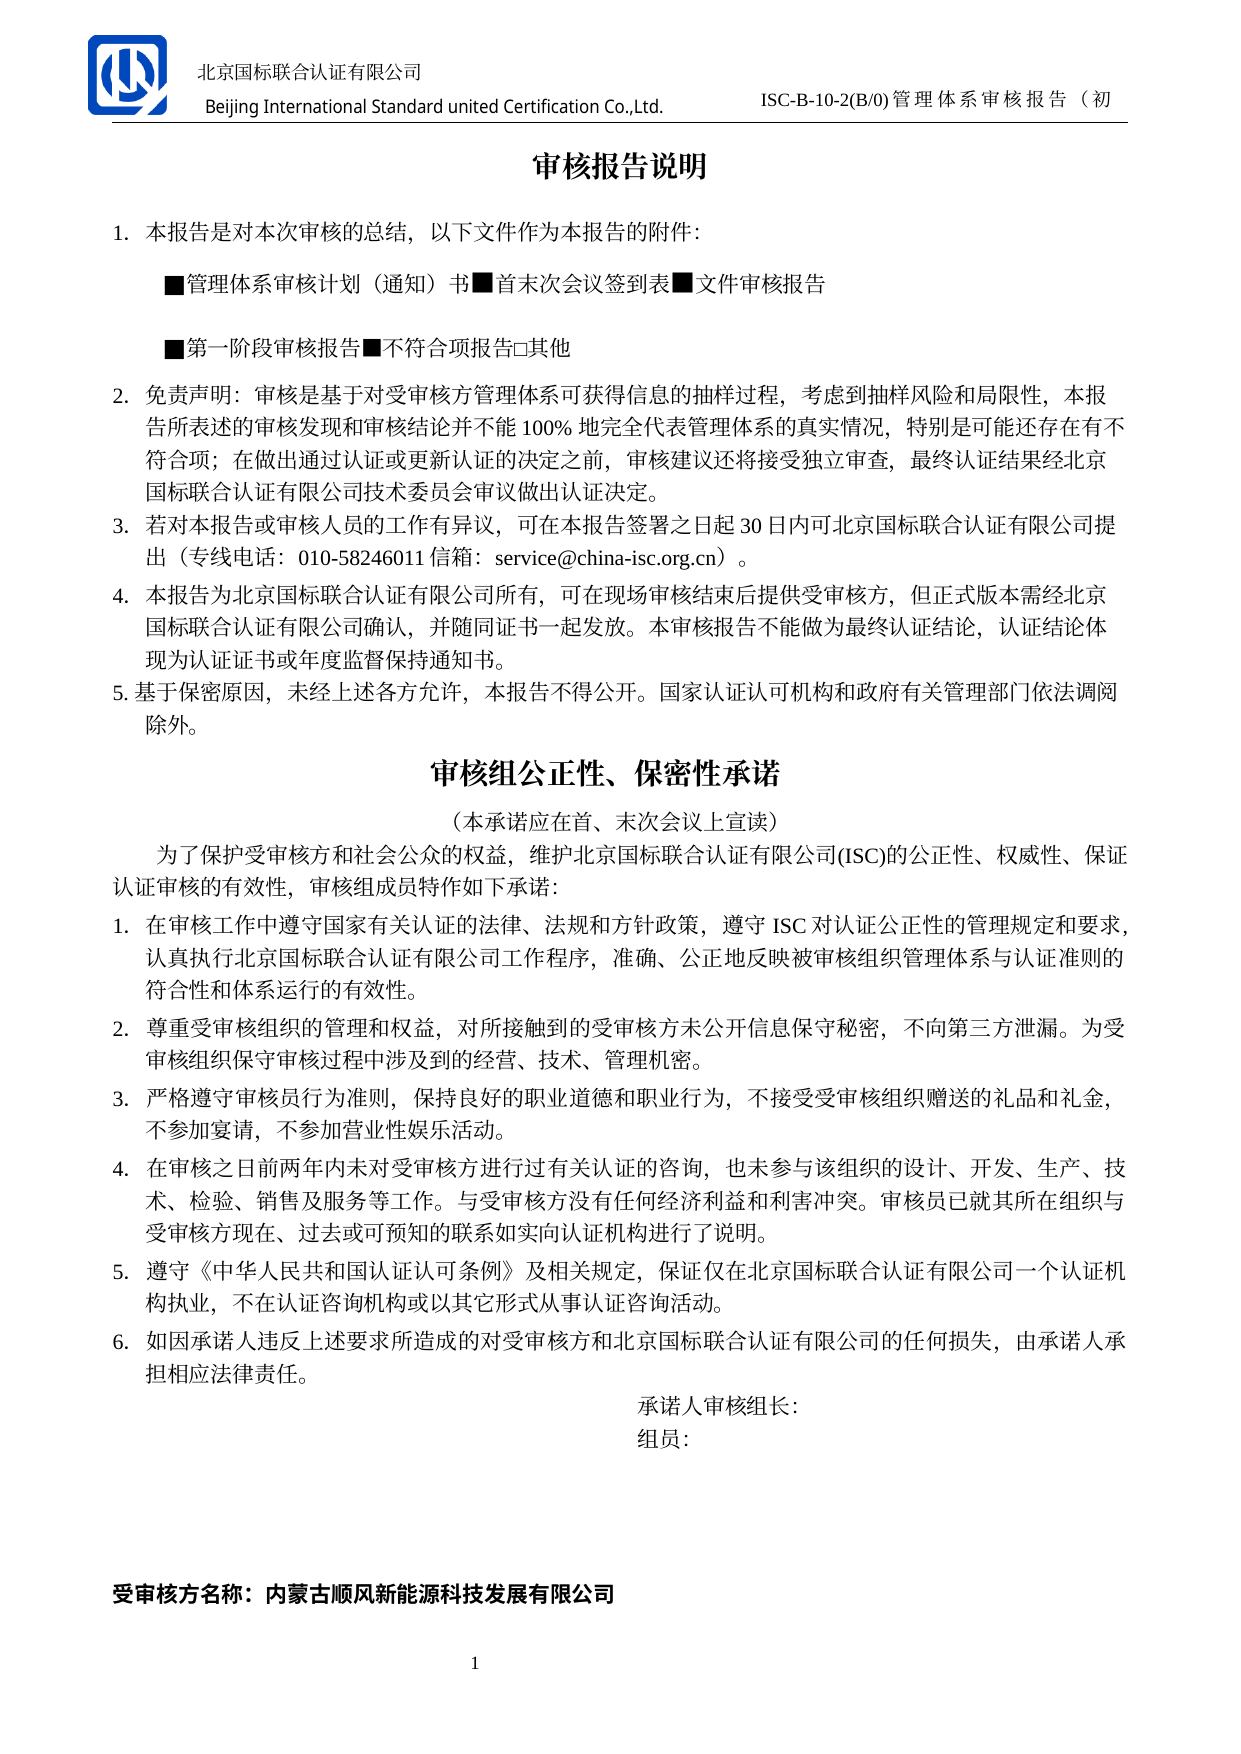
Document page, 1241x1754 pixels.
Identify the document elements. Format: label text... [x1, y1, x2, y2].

text ■第一阶段审核报告■不符合项报告□其他 [112, 314, 1128, 379]
text 4．在审核之日前两年内未对受审核方进行过有关认证的咨询，也未参与该组织的设计、开发、生产、技术、检验、销售及服务等工作。与受审核方没有任何经济利益和利害冲突。审核员已就其所在组织与受审核方现在、过去或可预知的联系如实向认证机构进行了说明。 [112, 1153, 1128, 1250]
text 审核报告说明 [112, 135, 1128, 200]
text 2．免责声明：审核是基于对受审核方管理体系可获得信息的抽样过程，考虑到抽样风险和局限性，本报告所表述的审核发现和审核结论并不能100% 地完全代表管理体系的真实情况，特别是可能还存在有不符合项；在做出通过认证或更新认证的决定之前，审核建议还将接受独立审查，最终认证结果经北京国标联合认证有限公司技术委员会审议做出认证决定。 [112, 379, 1128, 509]
text 3．严格遵守审核员行为准则，保持良好的职业道德和职业行为，不接受受审核组织赠送的礼品和礼金，不参加宴请，不参加营业性娱乐活动。 [112, 1082, 1128, 1147]
text 5．遵守《中华人民共和国认证认可条例》及相关规定，保证仅在北京国标联合认证有限公司一个认证机构执业，不在认证咨询机构或以其它形式从事认证咨询活动。 [112, 1255, 1128, 1320]
text 3．若对本报告或审核人员的工作有异议，可在本报告签署之日起30日内可北京国标联合认证有限公司提出（专线电话：010-58246011信箱：service@china-isc.org.cn）。 [112, 509, 1128, 574]
text 为了保护受审核方和社会公众的权益，维护北京国标联合认证有限公司(ISC)的公正性、权威性、保证认证审核的有效性，审核组成员特作如下承诺： [112, 839, 1128, 904]
picture [88, 35, 167, 115]
text 承诺人审核组长： [112, 1391, 1128, 1423]
text （本承诺应在首、末次会议上宣读） [145, 807, 1128, 839]
text 4．本报告为北京国标联合认证有限公司所有，可在现场审核结束后提供受审核方，但正式版本需经北京国标联合认证有限公司确认，并随同证书一起发放。本审核报告不能做为最终认证结论，认证结论体现为认证证书或年度监督保持通知书。 [112, 579, 1128, 677]
text 1．在审核工作中遵守国家有关认证的法律、法规和方针政策，遵守ISC对认证公正性的管理规定和要求, 认真执行北京国标联合认证有限公司工作程序，准确、公正地反映被审核组织管理体系与认证准则的符合性和体系运行的有效性。 [112, 909, 1128, 1007]
text 2．尊重受审核组织的管理和权益，对所接触到的受审核方未公开信息保守秘密，不向第三方泄漏。为受审核组织保守审核过程中涉及到的经营、技术、管理机密。 [112, 1012, 1128, 1077]
text 受审核方名称：内蒙古顺风新能源科技发展有限公司 [112, 1577, 1128, 1609]
text 5. 基于保密原因，未经上述各方允许，本报告不得公开。国家认证认可机构和政府有关管理部门依法调阅除外。 [112, 677, 1128, 742]
text 6．如因承诺人违反上述要求所造成的对受审核方和北京国标联合认证有限公司的任何损失，由承诺人承担相应法律责任。 [112, 1326, 1128, 1391]
text 1．本报告是对本次审核的总结，以下文件作为本报告的附件： [112, 217, 1128, 249]
text ■管理体系审核计划（通知）书■首末次会议签到表■文件审核报告 [112, 249, 1128, 314]
text 审核组公正性、保密性承诺 [112, 742, 1128, 807]
text 组员： [112, 1423, 1128, 1456]
